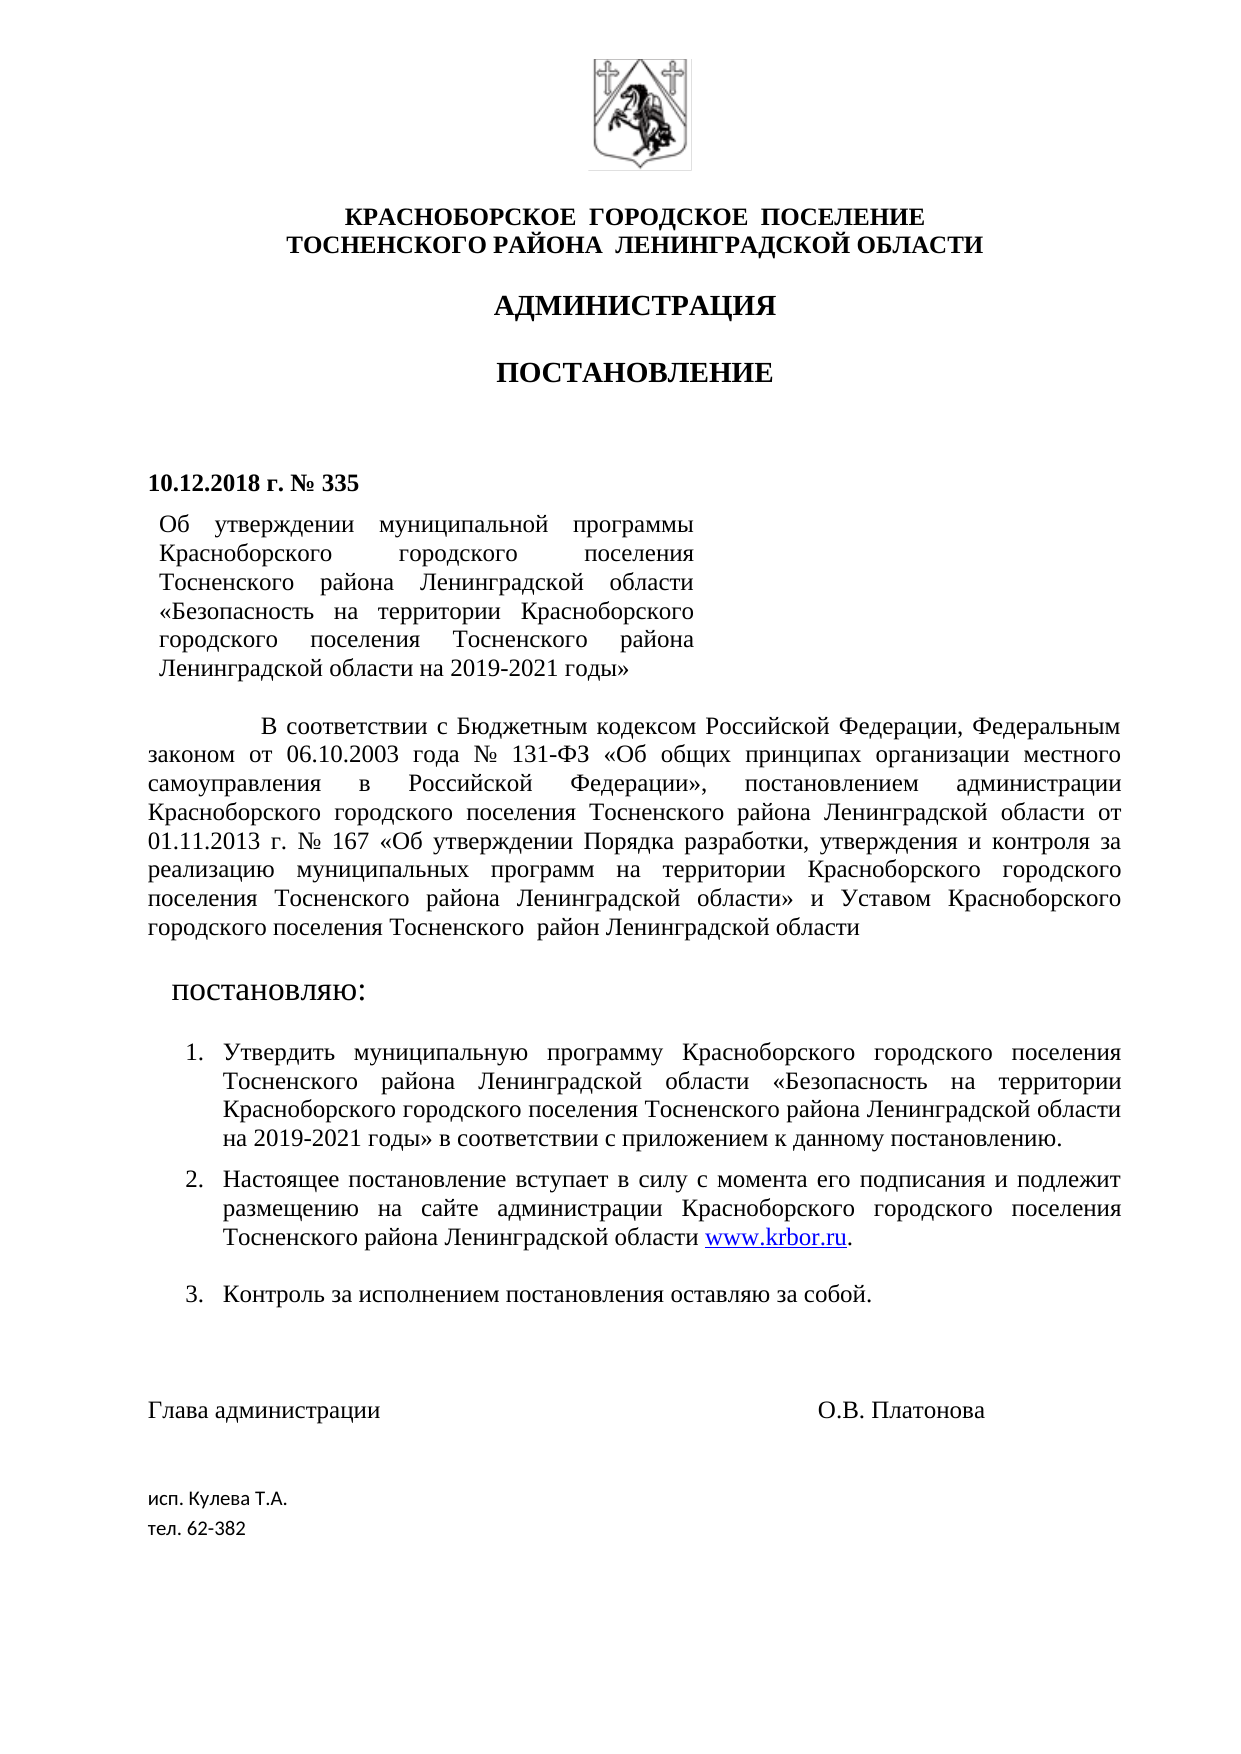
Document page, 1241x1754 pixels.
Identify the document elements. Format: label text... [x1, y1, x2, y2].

text 10.12.2018 г. № 335 [148, 468, 1122, 497]
text постановляю: [148, 969, 1122, 1008]
text исп. Кулева Т.А. [148, 1486, 1122, 1511]
text КРАСНОБОРСКОЕ ГОРОДСКОЕ ПОСЕЛЕНИЕ [148, 202, 1122, 231]
table_header Об утверждении муниципальной программы Красноборского городского поселения Тосненского района Ленинградской области «Безопасность на территории Красноборского городского поселения Тосненского района Ленинградской области на 2019-2021 годы» [148, 510, 705, 711]
list Утвердить муниципальную программу Красноборского городского поселения Тосненского района Ленинградской области «Безопасность на территории Красноборского городского поселения Тосненского района Ленинградской области на 2019-2021 годы» в соответствии с приложением к данному постановлению. [185, 1037, 1122, 1152]
list Контроль за исполнением постановления оставляю за собой. [185, 1279, 1122, 1308]
list Настоящее постановление вступает в силу с момента его подписания и подлежит размещению на сайте администрации Красноборского городского поселения Тосненского района Ленинградской области www.krbor.ru. [185, 1164, 1122, 1251]
text Глава администрации О.В. Платонова [148, 1395, 1122, 1424]
text ТОСНЕНСКОГО РАЙОНА ЛЕНИНГРАДСКОЙ ОБЛАСТИ [148, 231, 1122, 259]
picture [588, 59, 695, 174]
text В соответствии с Бюджетным кодексом Российской Федерации, Федеральным законом от 06.10.2003 года № 131-ФЗ «Об общих принципах организации местного самоуправления в Российской Федерации», постановлением администрации Красноборского городского поселения Тосненского района Ленинградской области от 01.11.2013 г. № 167 «Об утверждении Порядка разработки, утверждения и контроля за реализацию муниципальных программ на территории Красноборского городского поселения Тосненского района Ленинградской области» и Уставом Красноборского городского поселения Тосненского район Ленинградской области [148, 711, 1122, 941]
text АДМИНИСТРАЦИЯ [148, 288, 1122, 322]
text ПОСТАНОВЛЕНИЕ [148, 355, 1122, 389]
text тел. 62-382 [148, 1515, 1122, 1540]
